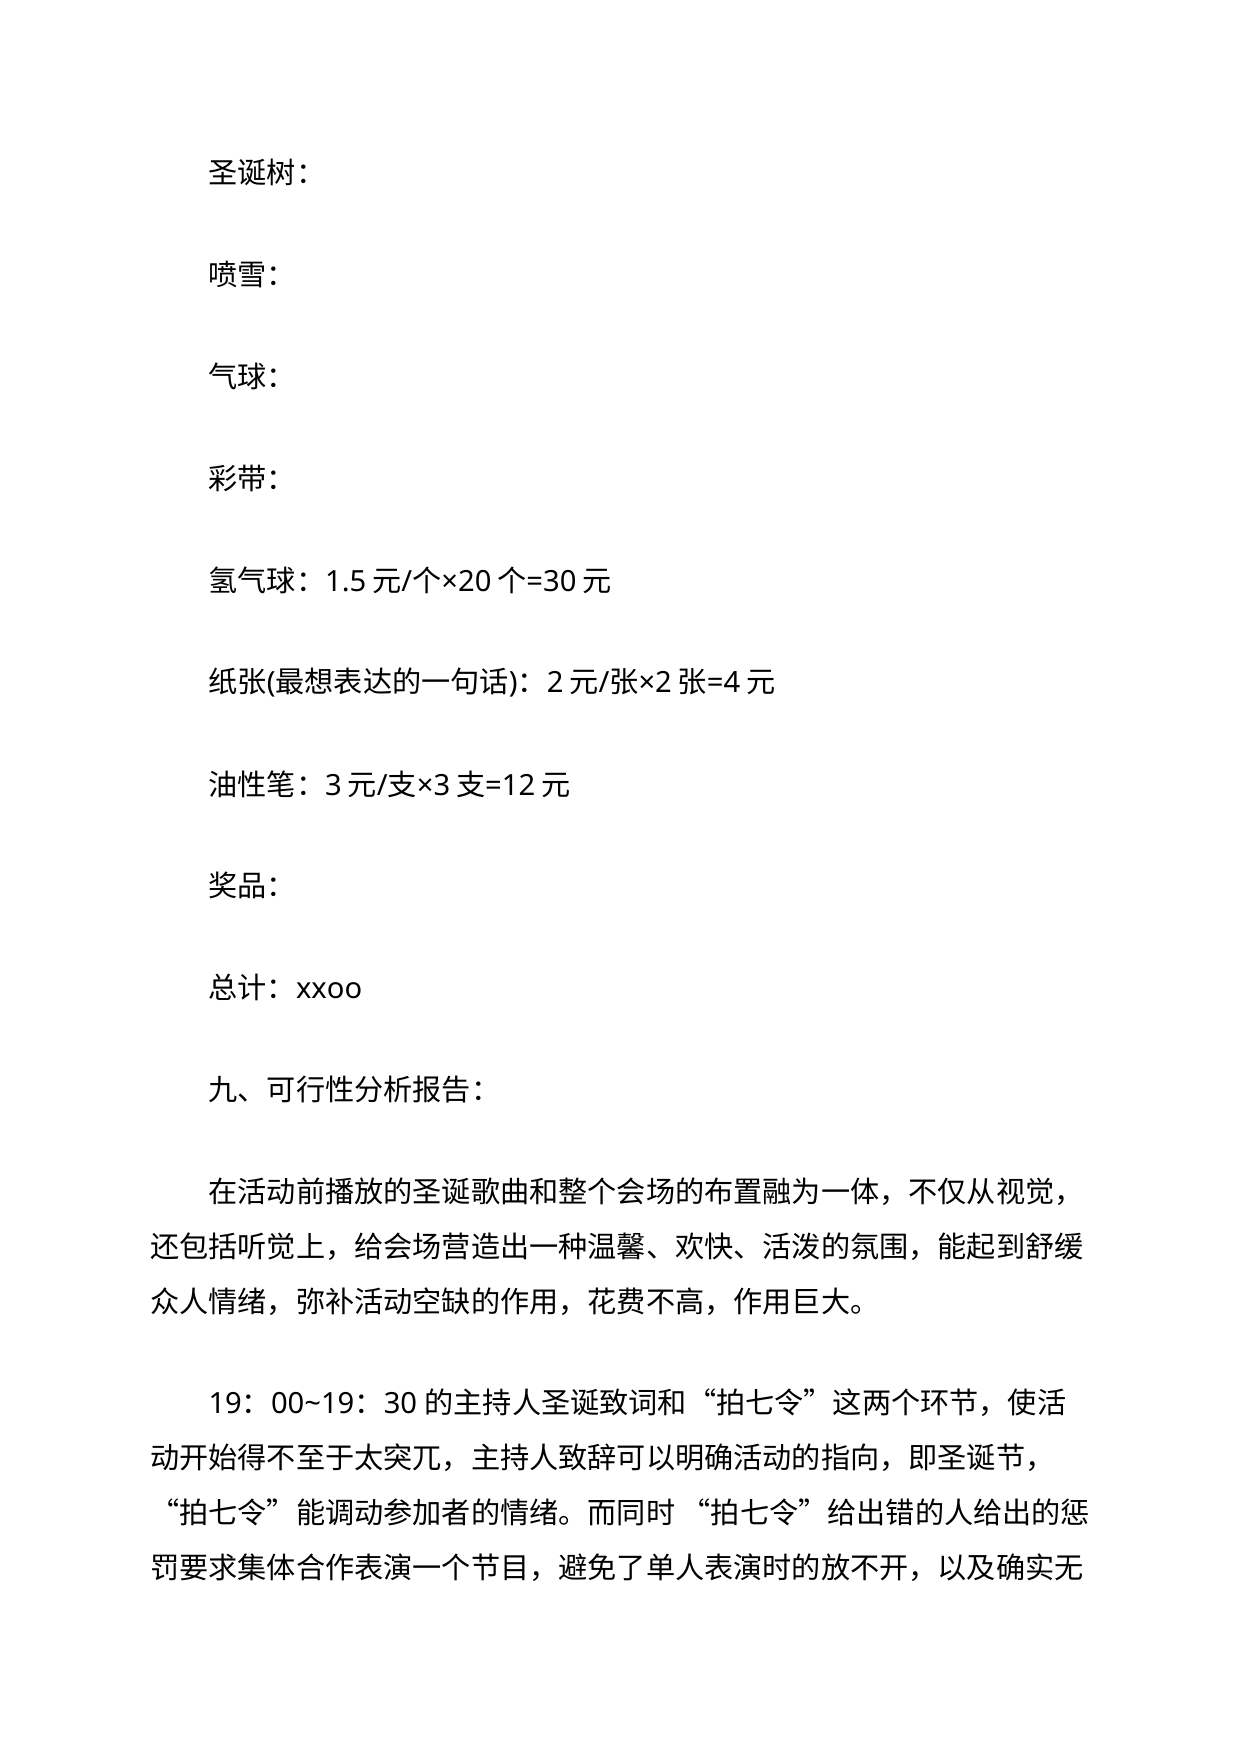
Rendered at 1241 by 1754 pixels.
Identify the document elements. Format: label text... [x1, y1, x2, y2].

text 氢气球：1.5元/个×20个=30元 [150, 557, 1090, 599]
text 总计：xxoo [150, 965, 1090, 1007]
text 在活动前播放的圣诞歌曲和整个会场的布置融为一体，不仅从视觉，还包括听觉上，给会场营造出一种温馨、欢快、活泼的氛围，能起到舒缓众人情绪，弥补活动空缺的作用，花费不高，作用巨大。 [150, 1168, 1090, 1321]
text 气球： [150, 353, 1090, 396]
text 圣诞树： [150, 150, 1090, 192]
text 油性笔：3元/支×3支=12元 [150, 761, 1090, 803]
text 彩带： [150, 455, 1090, 498]
text 奖品： [150, 863, 1090, 905]
text 纸张(最想表达的一句话)：2元/张×2张=4元 [150, 659, 1090, 701]
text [150, 1380, 1090, 1587]
text 九、可行性分析报告： [150, 1067, 1090, 1109]
text 喷雪： [150, 252, 1090, 294]
